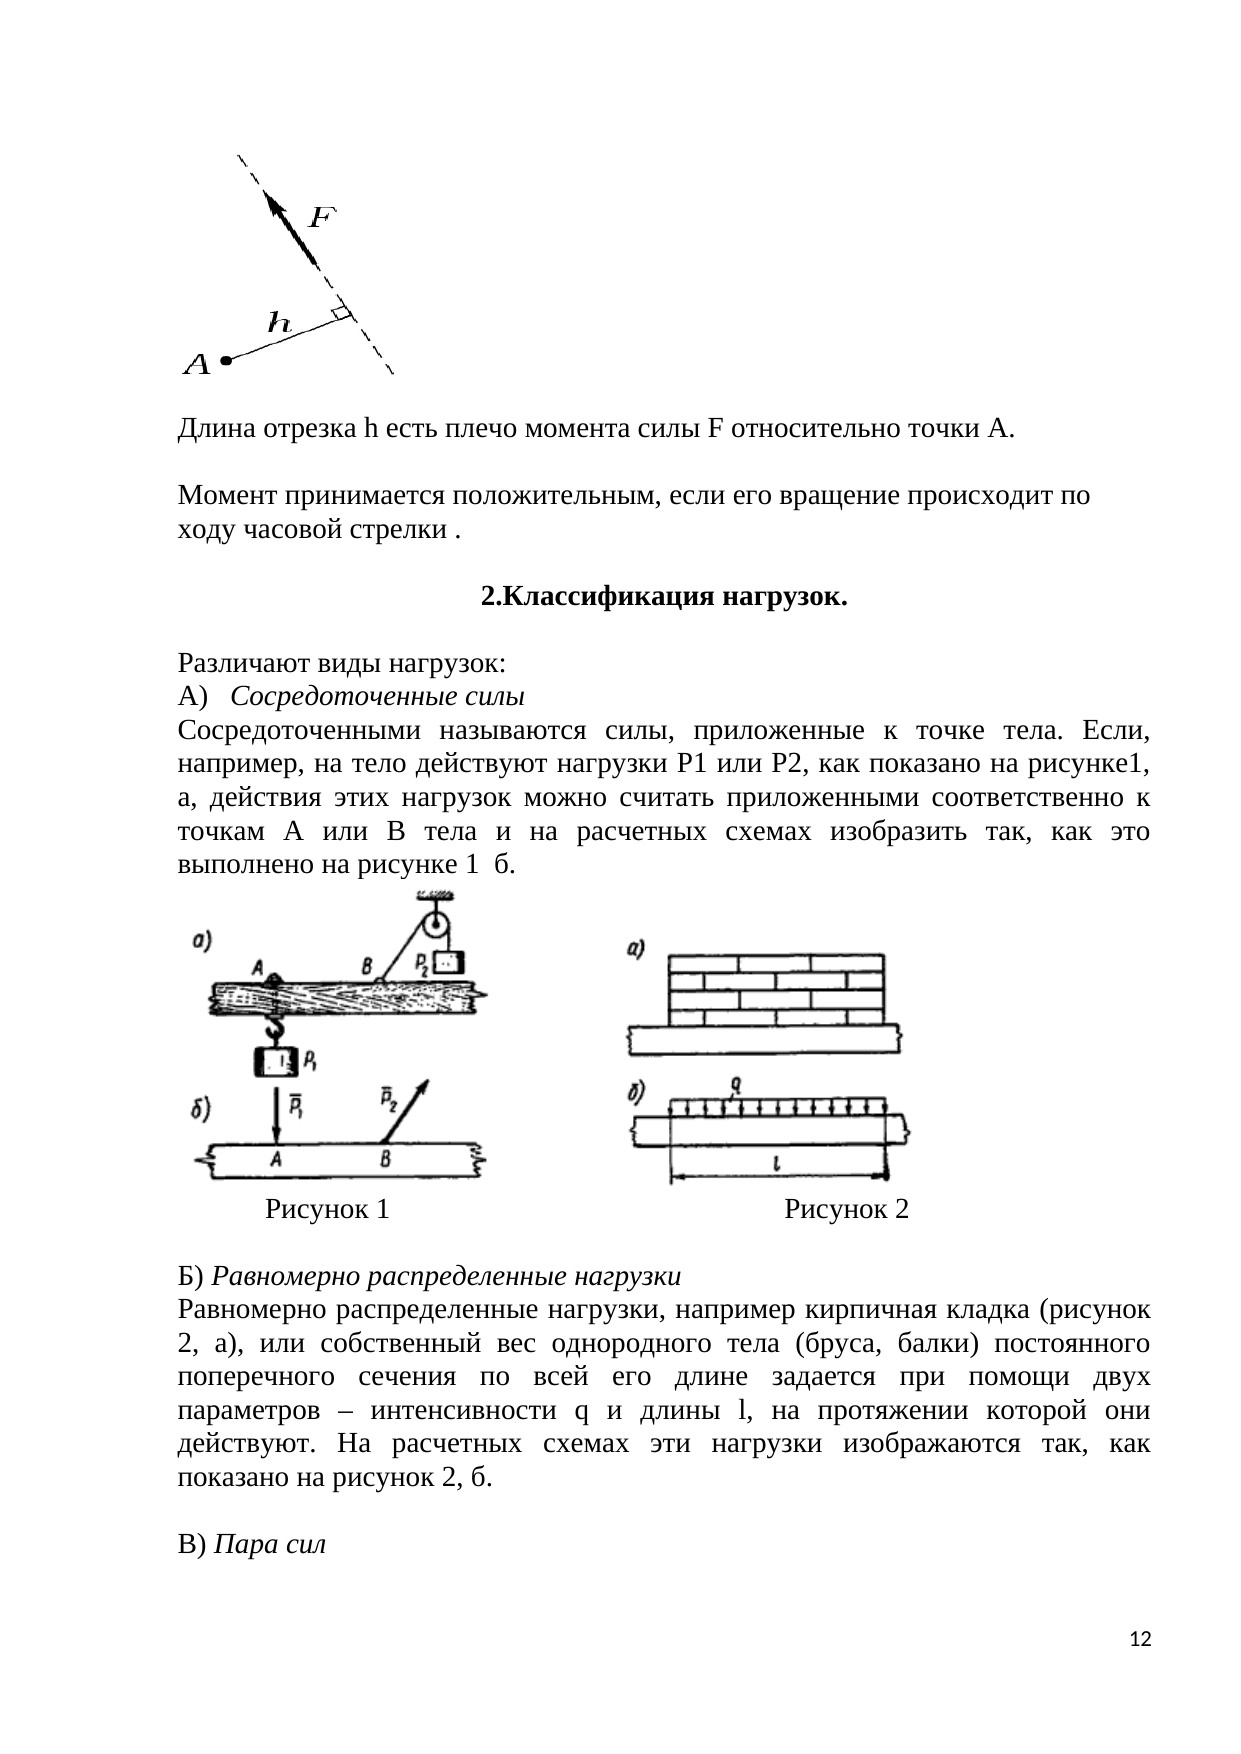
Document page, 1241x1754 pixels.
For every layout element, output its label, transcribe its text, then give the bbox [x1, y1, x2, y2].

text Равномерно распределенные нагрузки, например кирпичная кладка (рисунок 2, а), или собственный вес однородного тела (бруса, балки) постоянного поперечного сечения по всей его длине задается при помощи двух параметров – интенсивности q и длины l, на протяжении которой они действуют. На расчетных схемах эти нагрузки изображаются так, как показано на рисунок 2, б. [177, 1291, 1152, 1493]
text 2.Классификация нагрузок. [177, 578, 1152, 611]
text В) Пара сил [177, 1526, 1152, 1560]
picture [177, 879, 926, 1191]
text Длина отрезка h есть плечо момента силы F относительно точки A. [177, 410, 1152, 444]
text Различают виды нагрузок: [177, 645, 1152, 678]
text Б) Равномерно распределенные нагрузки [177, 1258, 1152, 1291]
text А) Сосредоточенные силы [177, 678, 1152, 712]
picture [177, 151, 398, 377]
text Рисунок 1 Рисунок 2 [177, 1191, 1152, 1224]
text Момент принимается положительным, если его вращение происходит по ходу часовой стрелки . [177, 477, 1152, 544]
text Сосредоточенными называются силы, приложенные к точке тела. Если, например, на тело действуют нагрузки Р1 или Р2, как показано на рисунке1, а, действия этих нагрузок можно считать приложенными соответственно к точкам А или В тела и на расчетных схемах изобразить так, как это выполнено на рисунке 1 б. [177, 712, 1152, 880]
